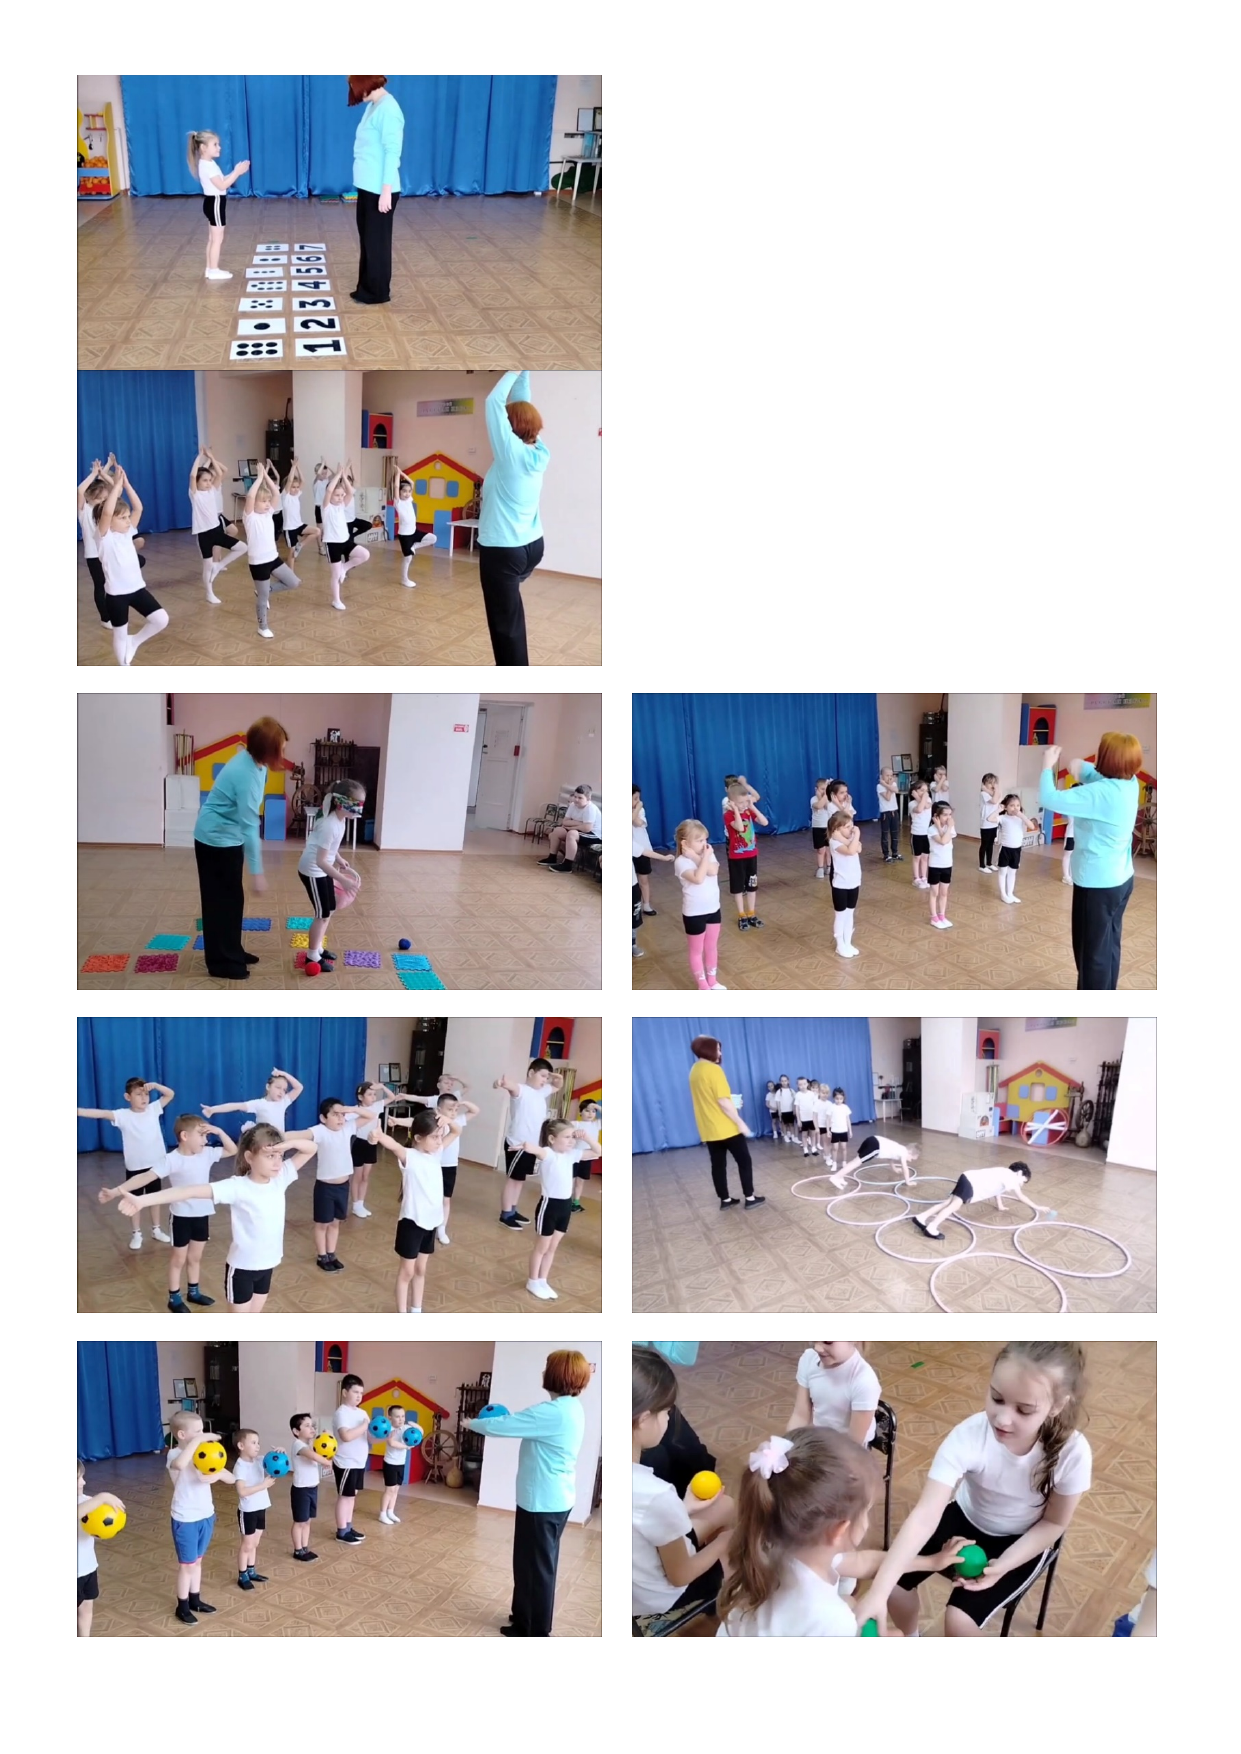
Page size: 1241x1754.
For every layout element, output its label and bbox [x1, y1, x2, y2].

picture [77, 693, 602, 990]
picture [632, 693, 1157, 990]
picture [632, 1341, 1157, 1637]
picture [77, 75, 602, 666]
picture [77, 1341, 602, 1637]
picture [77, 1017, 602, 1313]
picture [632, 1017, 1157, 1313]
